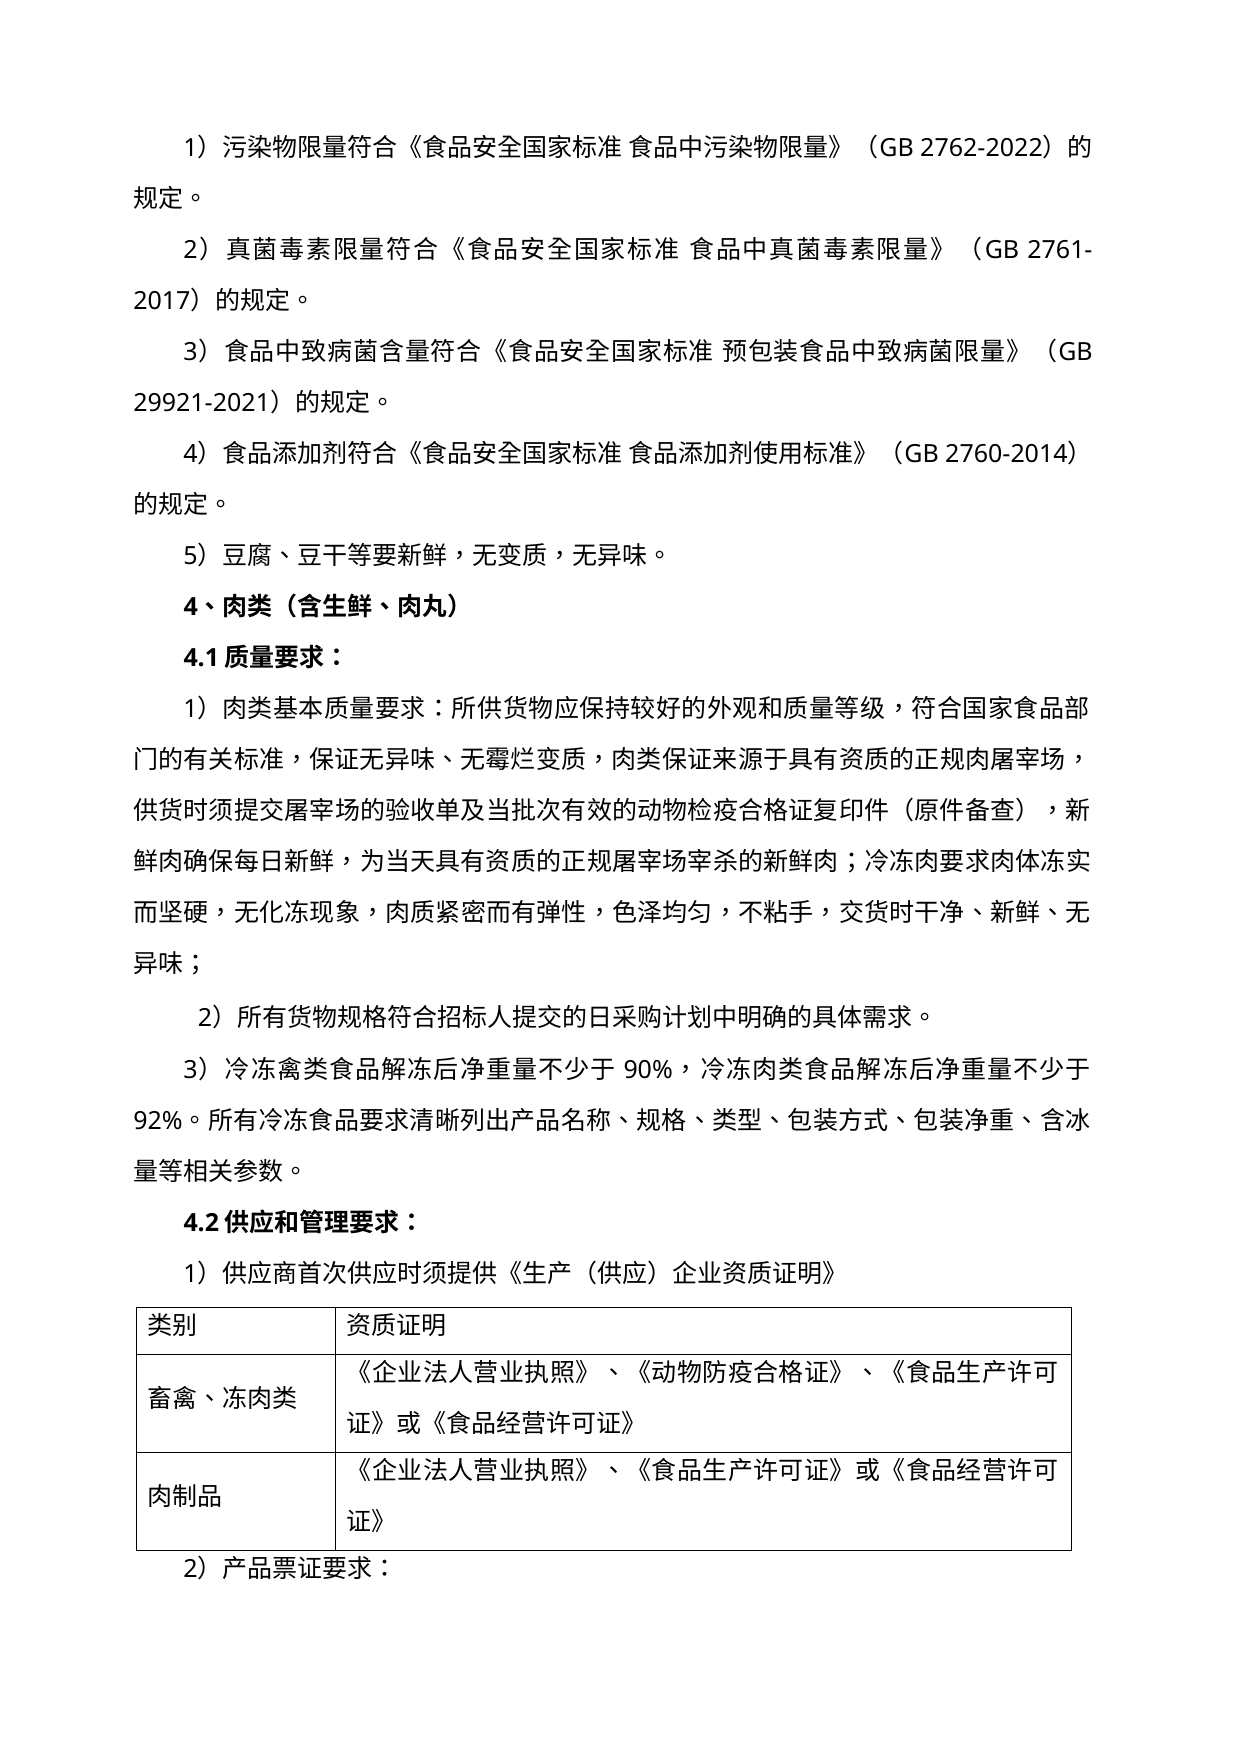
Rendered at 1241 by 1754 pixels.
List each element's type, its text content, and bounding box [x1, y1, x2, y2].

list 肉类基本质量要求：所供货物应保持较好的外观和质量等级，符合国家食品部门的有关标准，保证无异味、无霉烂变质，肉类保证来源于具有资质的正规肉屠宰场，供货时须提交屠宰场的验收单及当批次有效的动物检疫合格证复印件（原件备查），新鲜肉确保每日新鲜，为当天具有资质的正规屠宰场宰杀的新鲜肉；冷冻肉要求肉体冻实而坚硬，无化冻现象，肉质紧密而有弹性，色泽均匀，不粘手，交货时干净、新鲜、无异味； [133, 691, 1092, 980]
text 1）供应商首次供应时须提供《生产（供应）企业资质证明》 [133, 1256, 1092, 1290]
text 2）真菌毒素限量符合《食品安全国家标准 食品中真菌毒素限量》（GB 2761-2017）的规定。 [133, 232, 1092, 317]
text 3）冷冻禽类食品解冻后净重量不少于90%，冷冻肉类食品解冻后净重量不少于92%。所有冷冻食品要求清晰列出产品名称、规格、类型、包装方式、包装净重、含冰量等相关参数。 [133, 1052, 1092, 1188]
table_cell 肉制品 [137, 1453, 335, 1550]
table_cell 畜禽、冻肉类 [137, 1355, 335, 1452]
table_header 类别 [137, 1308, 335, 1354]
list 2）所有货物规格符合招标人提交的日采购计划中明确的具体需求。 [148, 997, 1092, 1033]
text 1）污染物限量符合《食品安全国家标准 食品中污染物限量》（GB 2762-2022）的规定。 [133, 129, 1092, 214]
table_header 资质证明 [336, 1308, 1071, 1354]
table_cell 《企业法人营业执照》、《动物防疫合格证》、《食品生产许可证》或《食品经营许可证》 [336, 1355, 1071, 1452]
text 4）食品添加剂符合《食品安全国家标准 食品添加剂使用标准》（GB 2760-2014）的规定。 [133, 436, 1092, 521]
table_cell 《企业法人营业执照》、《食品生产许可证》或《食品经营许可证》 [336, 1453, 1071, 1550]
text 4、肉类（含生鲜、肉丸） [133, 589, 1092, 623]
text 4.2供应和管理要求： [133, 1205, 1092, 1239]
text 5）豆腐、豆干等要新鲜，无变质，无异味。 [133, 538, 1092, 572]
text 4.1质量要求： [133, 640, 1092, 674]
text 3）食品中致病菌含量符合《食品安全国家标准 预包装食品中致病菌限量》（GB 29921-2021）的规定。 [133, 334, 1092, 419]
text 2）产品票证要求： [133, 1551, 1092, 1585]
